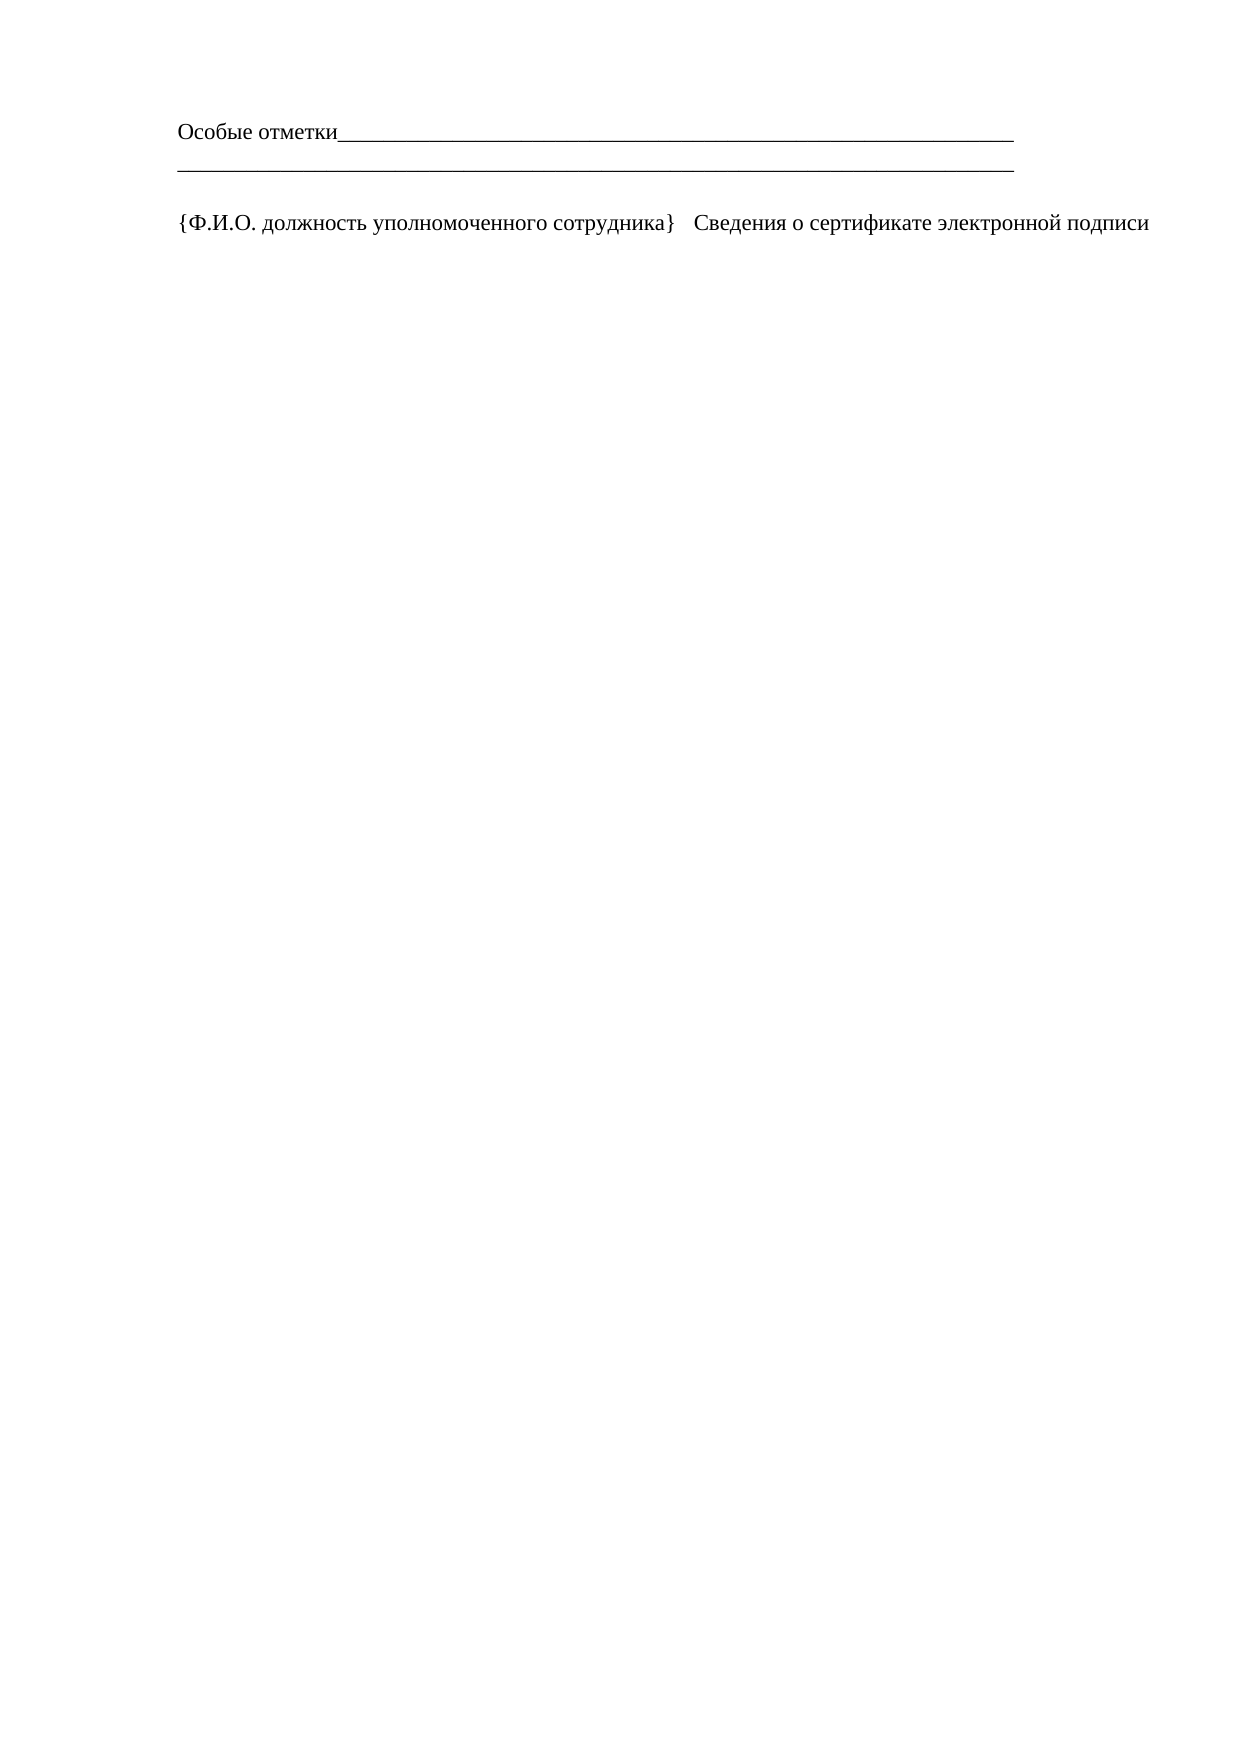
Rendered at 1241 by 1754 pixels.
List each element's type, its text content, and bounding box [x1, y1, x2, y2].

text {Ф.И.О. должность уполномоченного сотрудника} Сведения о сертификате электронной подписи [177, 209, 1152, 235]
text _________________________________________________________________________ [177, 148, 1152, 175]
text Особые отметки___________________________________________________________ [177, 118, 1152, 144]
